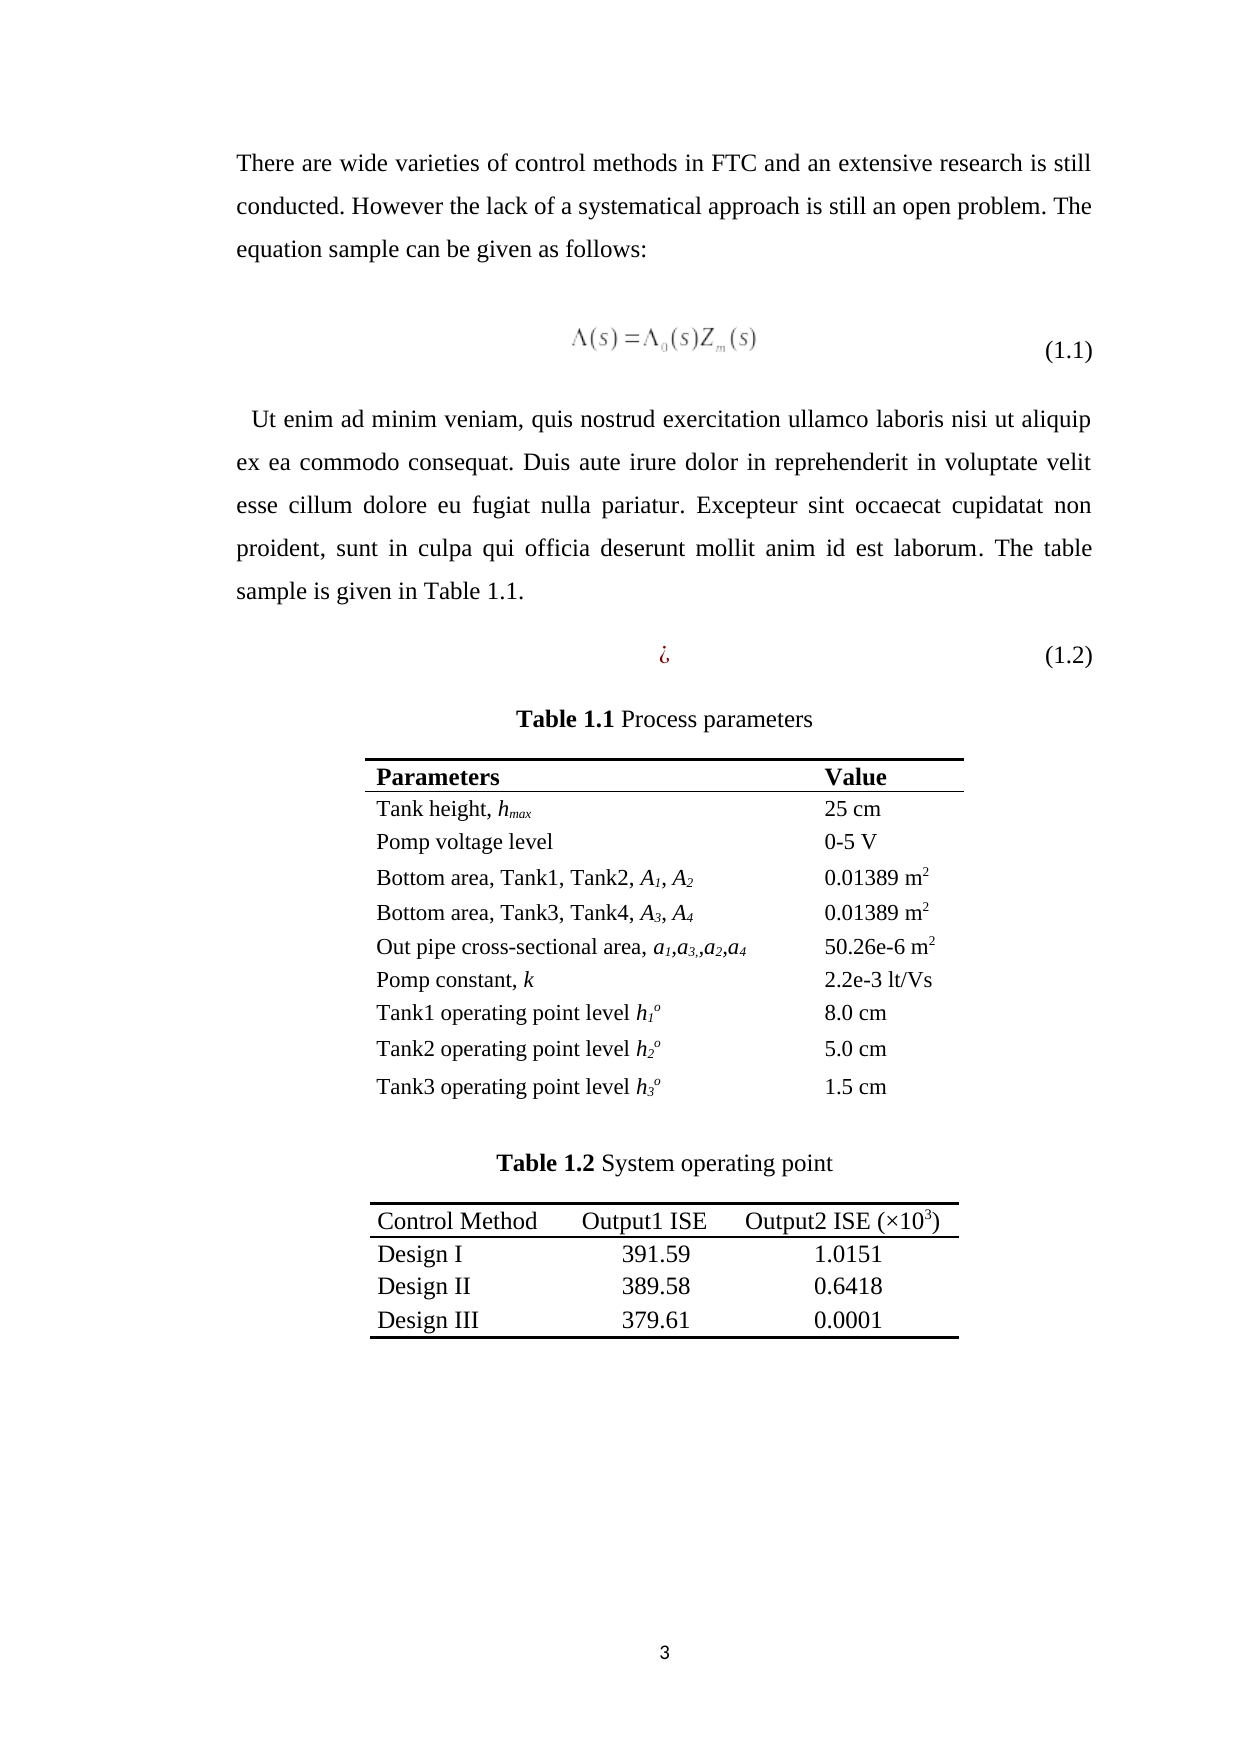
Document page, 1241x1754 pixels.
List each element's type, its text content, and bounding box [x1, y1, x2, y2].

table_cell Design II [370, 1269, 574, 1302]
table_cell 1.5 cm [813, 1067, 964, 1105]
text Ut enim ad minim veniam, quis nostrud exercitation ullamco laboris nisi ut aliquip ex ea commodo consequat. Duis aute irure dolor in reprehenderit in voluptate velit esse cillum dolore eu fugiat nulla pariatur. Excepteur sint occaecat cupidatat non proident, sunt in culpa qui officia deserunt mollit anim id est laborum. The table sample is given in Table 1.1. [236, 404, 1092, 605]
table_cell Design I [370, 1238, 574, 1269]
table_header Value [813, 761, 964, 791]
table_cell 379.61 [574, 1302, 738, 1336]
table_cell Pomp voltage level [365, 824, 813, 859]
table_cell Tank height, hmax [365, 792, 813, 824]
table_cell Tank3 operating point level h3o [365, 1067, 813, 1105]
table_cell 50.26e-6 m2 [813, 930, 964, 963]
table_cell Tank1 operating point level h1o [365, 996, 813, 1029]
table_cell 1.0151 [738, 1238, 959, 1269]
text (1.1) [236, 320, 1092, 364]
text Table 1.1 Process parameters [236, 704, 1092, 733]
table_cell Tank2 operating point level h2o [365, 1029, 813, 1067]
text Table 1.2 System operating point [236, 1148, 1092, 1177]
table_header Parameters [365, 761, 813, 791]
text (1.2) [236, 640, 1092, 669]
table_cell Pomp constant, k [365, 963, 813, 996]
table_cell 0-5 V [813, 824, 964, 859]
table_cell 0.0001 [738, 1302, 959, 1336]
table_cell 5.0 cm [813, 1029, 964, 1067]
table_cell 0.01389 m2 [813, 895, 964, 930]
table_cell Out pipe cross-sectional area, a1,a3,,a2,a4 [365, 930, 813, 963]
table_header Output2 ISE (×103) [738, 1205, 959, 1236]
text There are wide varieties of control methods in FTC and an extensive research is still conducted. However the lack of a systematical approach is still an open problem. The equation sample can be given as follows: [236, 148, 1092, 263]
table_cell 0.01389 m2 [813, 859, 964, 895]
table_cell Bottom area, Tank3, Tank4, A3, A4 [365, 895, 813, 930]
table_cell 389.58 [574, 1269, 738, 1302]
table_cell 391.59 [574, 1238, 738, 1269]
table_cell Design III [370, 1302, 574, 1336]
table_header Control Method [370, 1205, 574, 1236]
table_header Output1 ISE [574, 1205, 738, 1236]
table_cell Bottom area, Tank1, Tank2, A1, A2 [365, 859, 813, 895]
table_cell 0.6418 [738, 1269, 959, 1302]
table_cell 8.0 cm [813, 996, 964, 1029]
table_cell 2.2e-3 lt/Vs [813, 963, 964, 996]
table_cell 25 cm [813, 792, 964, 824]
